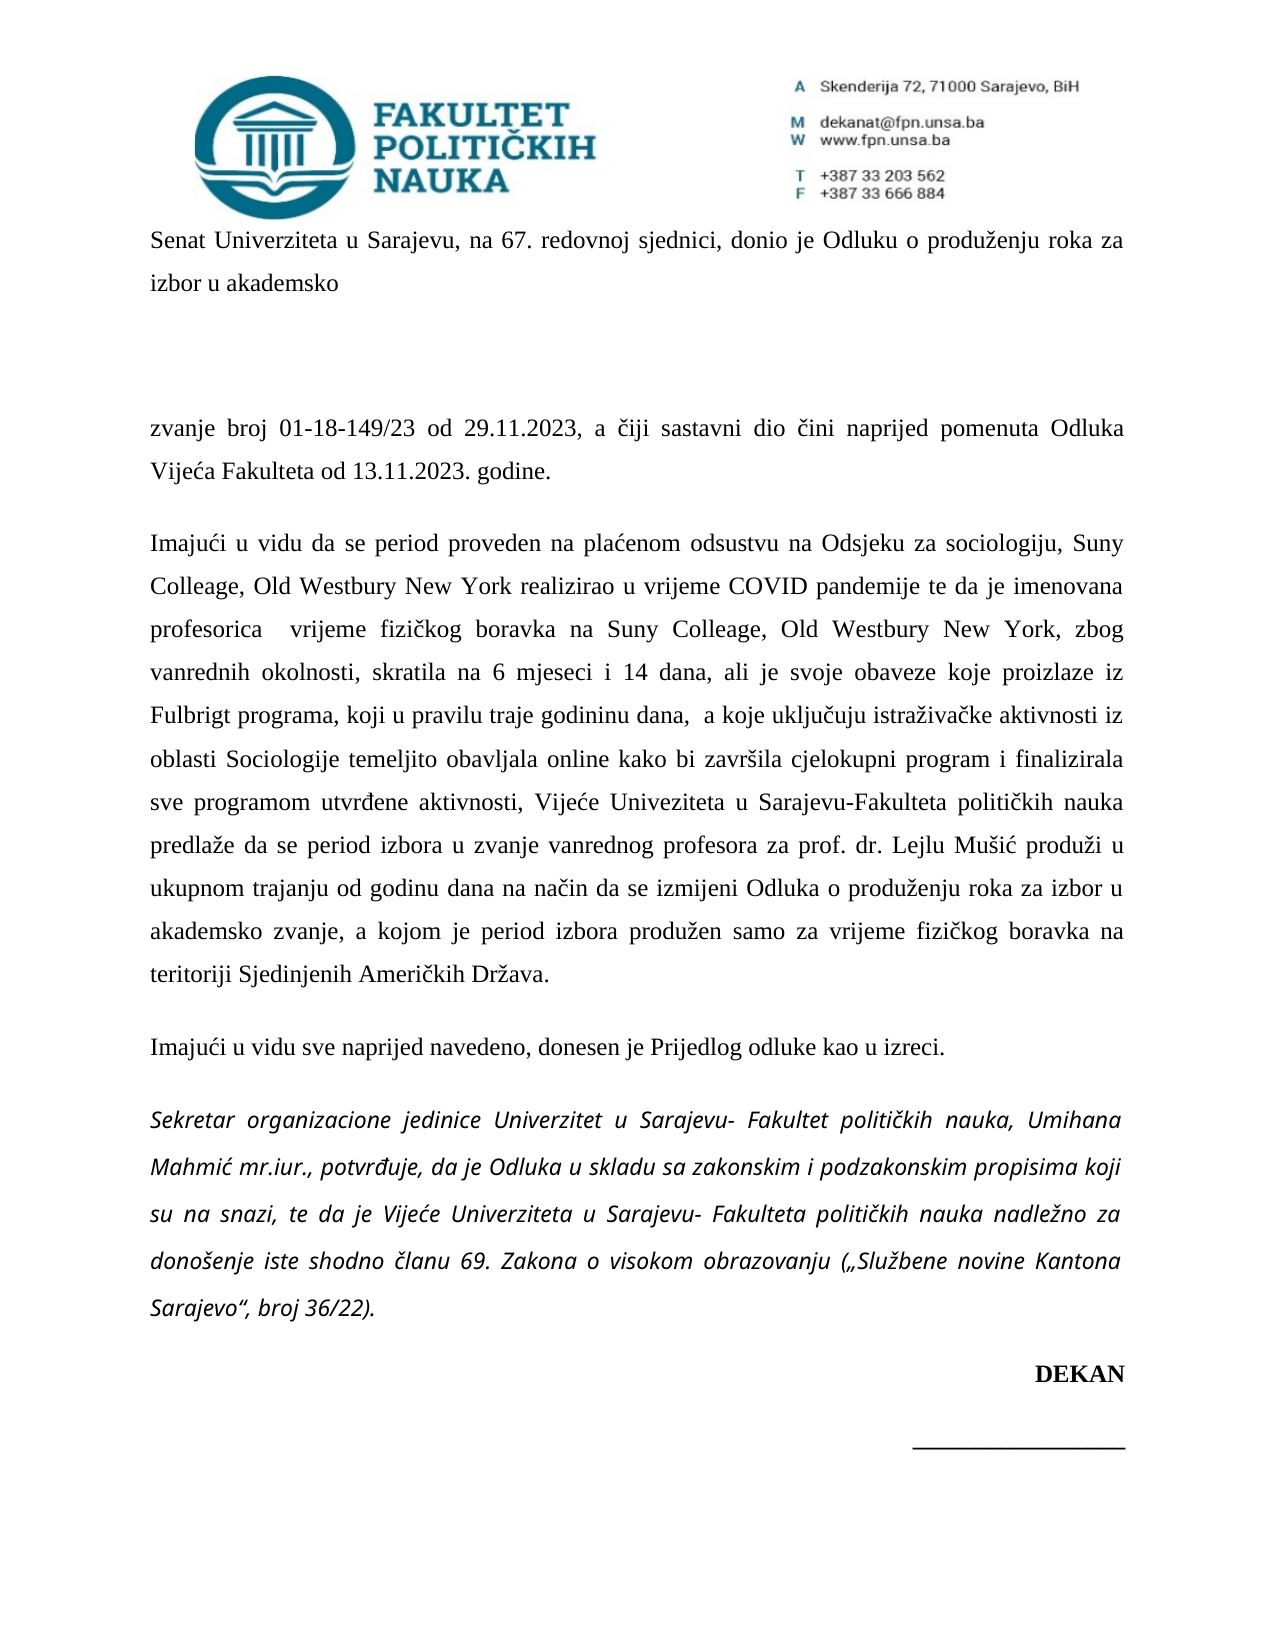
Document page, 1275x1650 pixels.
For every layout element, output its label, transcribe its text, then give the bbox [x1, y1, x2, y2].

text Imajući u vidu da se period proveden na plaćenom odsustvu na Odsjeku za sociologiju, Suny Colleage, Old Westbury New York realizirao u vrijeme COVID pandemije te da je imenovana profesorica vrijeme fizičkog boravka na Suny Colleage, Old Westbury New York, zbog vanrednih okolnosti, skratila na 6 mjeseci i 14 dana, ali je svoje obaveze koje proizlaze iz Fulbrigt programa, koji u pravilu traje godininu dana, a koje uključuju istraživačke aktivnosti iz oblasti Sociologije temeljito obavljala online kako bi završila cjelokupni program i finalizirala sve programom utvrđene aktivnosti, Vijeće Univeziteta u Sarajevu-Fakulteta političkih nauka predlaže da se period izbora u zvanje vanrednog profesora za prof. dr. Lejlu Mušić produži u ukupnom trajanju od godinu dana na način da se izmijeni Odluka o produženju roka za izbor u akademsko zvanje, a kojom je period izbora produžen samo za vrijeme fizičkog boravka na teritoriji Sjedinjenih Američkih Država. [150, 528, 1125, 988]
text _________________ [150, 1423, 1125, 1452]
text DEKAN [150, 1359, 1125, 1388]
picture [194, 75, 1081, 225]
text Imajući u vidu sve naprijed navedeno, donesen je Prijedlog odluke kao u izreci. [150, 1032, 1125, 1060]
text zvanje broj 01-18-149/23 od 29.11.2023, a čiji sastavni dio čini naprijed pomenuta Odluka Vijeća Fakulteta od 13.11.2023. godine. [150, 413, 1125, 484]
text Sekretar organizacione jedinice Univerzitet u Sarajevu- Fakultet političkih nauka, Umihana Mahmić mr.iur., potvrđuje, da je Odluka u skladu sa zakonskim i podzakonskim propisima koji su na snazi, te da je Vijeće Univerziteta u Sarajevu- Fakulteta političkih nauka nadležno za donošenje iste shodno članu 69. Zakona o visokom obrazovanju („Službene novine Kantona Sarajevo“, broj 36/22). [150, 1104, 1125, 1323]
